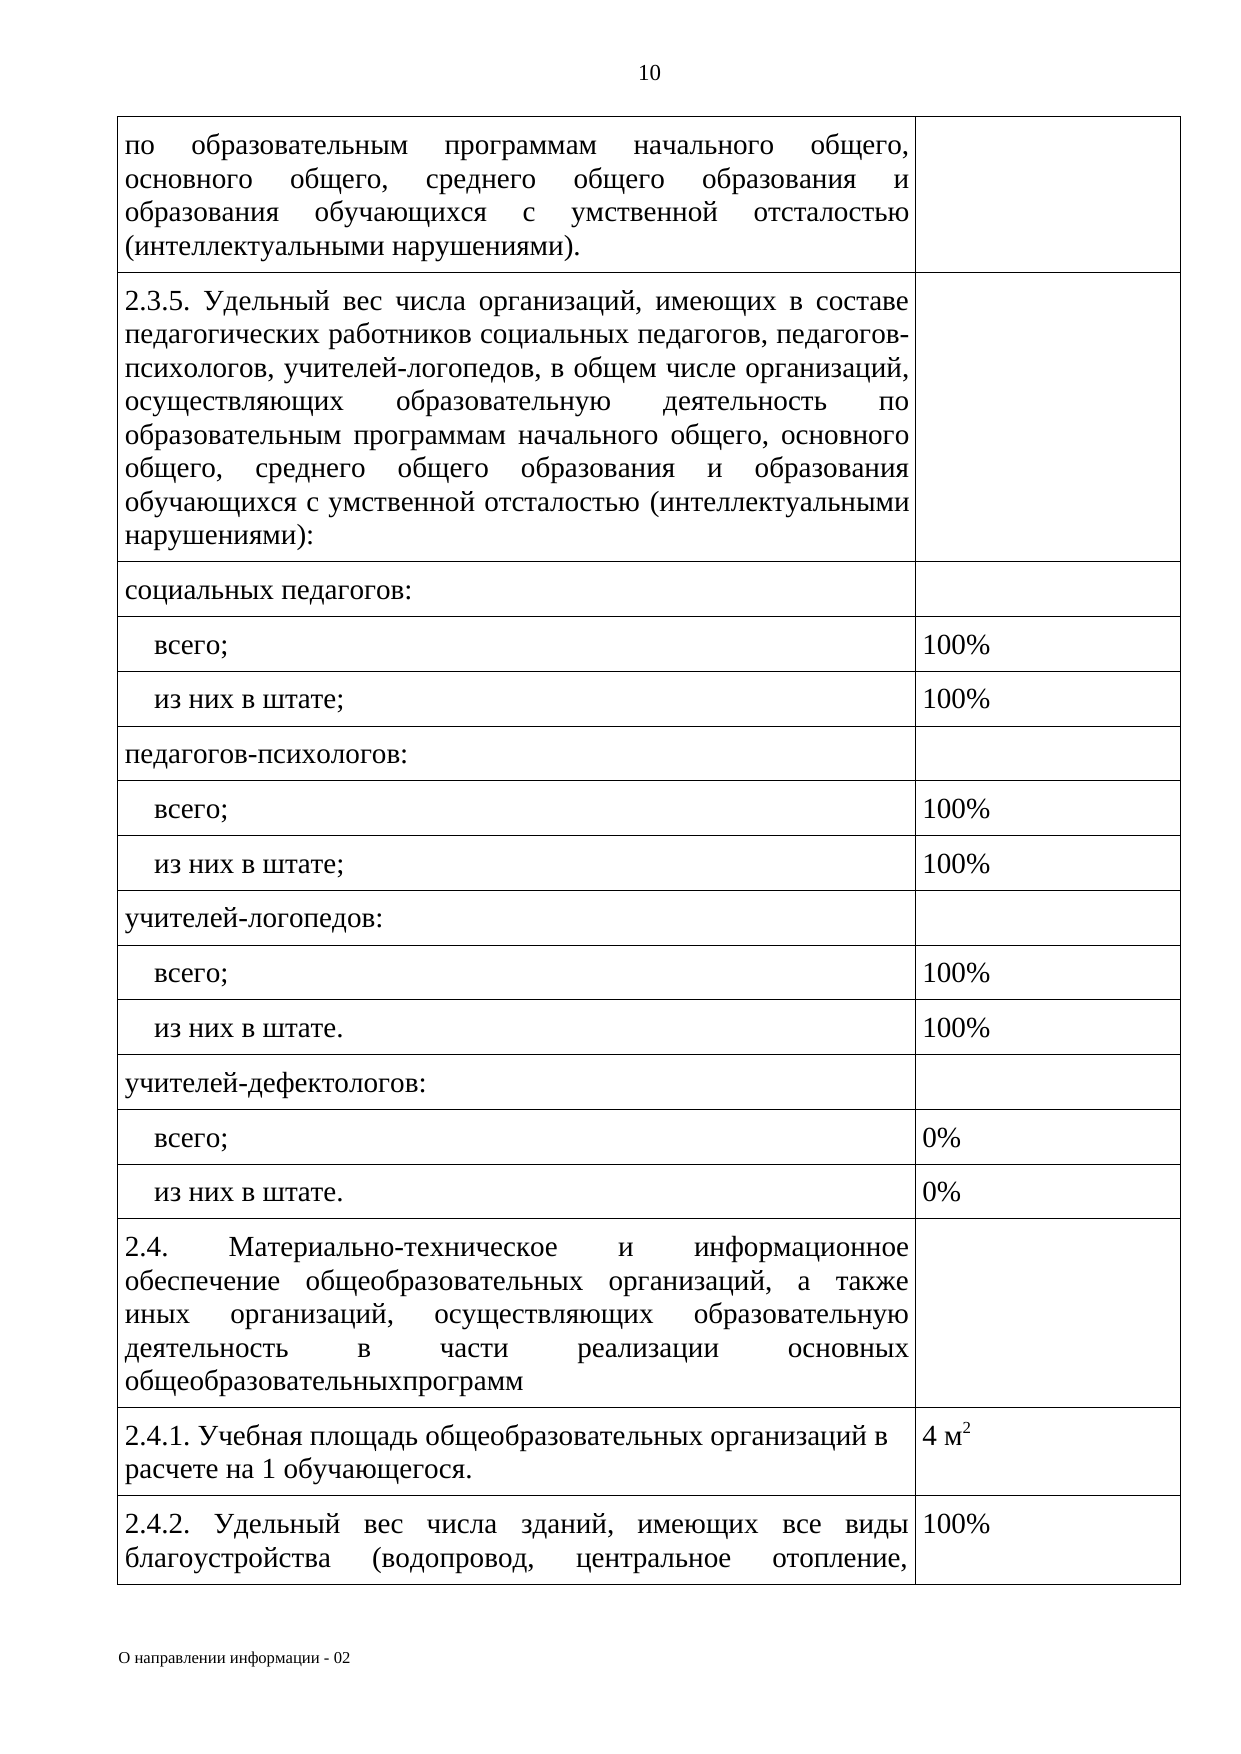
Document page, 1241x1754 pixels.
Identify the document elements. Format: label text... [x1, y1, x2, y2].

table_cell [916, 727, 1180, 780]
table_cell 2.4. Материально-техническое и информационное обеспечение общеобразовательных организаций, а также иных организаций, осуществляющих образовательную деятельность в части реализации основных общеобразовательныхпрограмм [118, 1219, 915, 1407]
table_cell 2.4.1. Учебная площадь общеобразовательных организаций в расчете на 1 обучающегося. [118, 1408, 915, 1495]
table_cell 0% [916, 1165, 1180, 1218]
table_cell 100% [916, 836, 1180, 890]
table_cell 2.4.2. Удельный вес числа зданий, имеющих все виды благоустройства (водопровод, центральное отопление, [118, 1496, 915, 1584]
table_cell 100% [916, 781, 1180, 835]
table_cell [916, 1055, 1180, 1109]
table_cell педагогов-психологов: [118, 727, 915, 780]
table_cell 4 м2 [916, 1408, 1180, 1495]
table_cell [916, 1219, 1180, 1407]
table_cell социальных педагогов: [118, 562, 915, 616]
table_cell всего; [118, 617, 915, 671]
table_cell учителей-логопедов: [118, 891, 915, 944]
table_cell 100% [916, 946, 1180, 999]
table_cell учителей-дефектологов: [118, 1055, 915, 1109]
table_cell [916, 562, 1180, 616]
table_cell из них в штате; [118, 672, 915, 726]
table_cell всего; [118, 781, 915, 835]
table_cell [916, 273, 1180, 561]
table_header [916, 117, 1180, 272]
table_cell 100% [916, 617, 1180, 671]
table_header по образовательным программам начального общего, основного общего, среднего общего образования и образования обучающихся с умственной отсталостью (интеллектуальными нарушениями). [118, 117, 915, 272]
table_cell из них в штате. [118, 1000, 915, 1054]
table_cell 0% [916, 1110, 1180, 1163]
table_cell [916, 891, 1180, 944]
table_cell 100% [916, 1000, 1180, 1054]
table_cell 100% [916, 672, 1180, 726]
table_cell 100% [916, 1496, 1180, 1584]
table_cell всего; [118, 946, 915, 999]
table_cell всего; [118, 1110, 915, 1163]
table_cell 2.3.5. Удельный вес числа организаций, имеющих в составе педагогических работников социальных педагогов, педагогов- психологов, учителей-логопедов, в общем числе организаций, осуществляющих образовательную деятельность по образовательным программам начального общего, основного общего, среднего общего образования и образования обучающихся с умственной отсталостью (интеллектуальными нарушениями): [118, 273, 915, 561]
table_cell из них в штате; [118, 836, 915, 890]
table_cell из них в штате. [118, 1165, 915, 1218]
